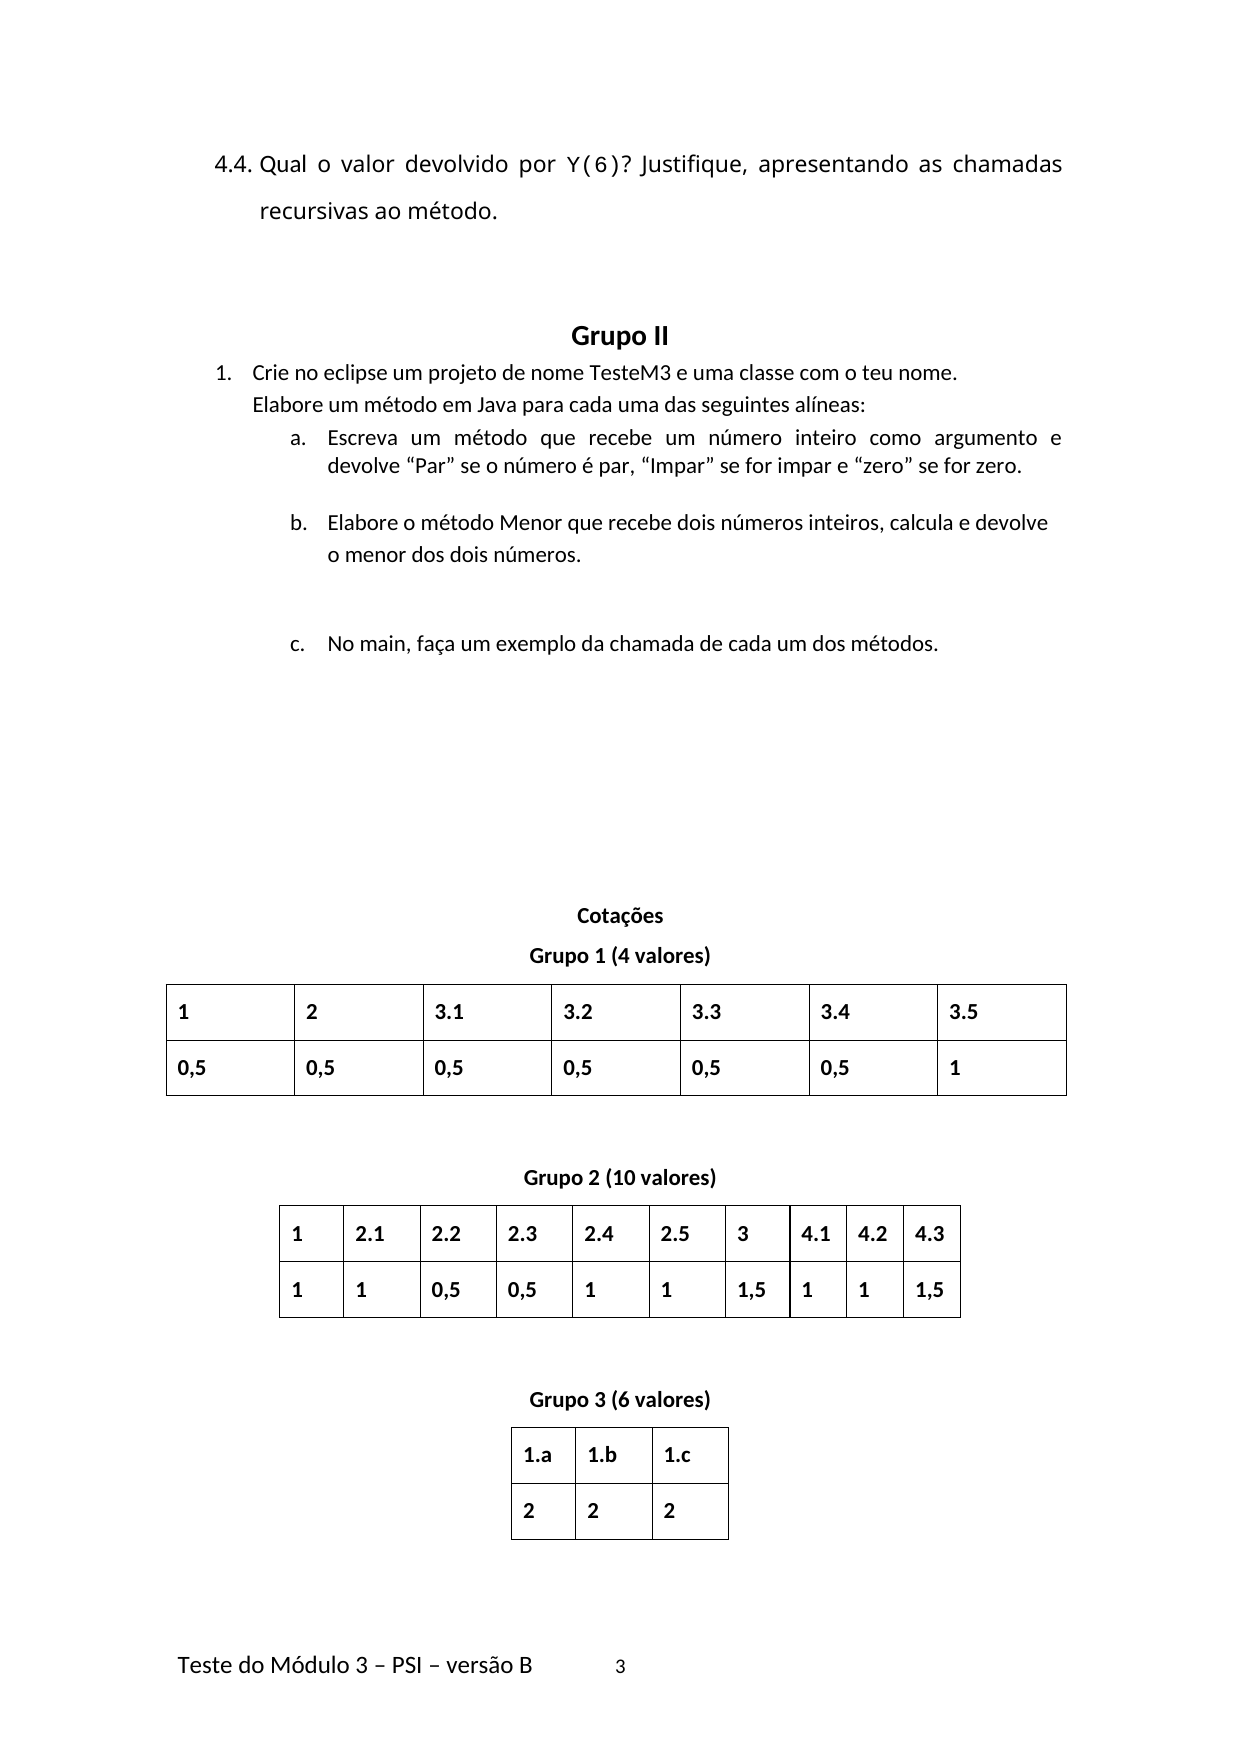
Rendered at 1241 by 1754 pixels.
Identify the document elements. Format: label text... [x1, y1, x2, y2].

table_header 1 [280, 1206, 343, 1261]
table_cell 1,5 [726, 1262, 789, 1317]
table_header 2 [295, 985, 423, 1039]
table_cell 2 [512, 1484, 575, 1539]
table_header 4.3 [904, 1206, 960, 1261]
table_cell 1 [938, 1041, 1066, 1095]
table_cell 0,5 [497, 1262, 572, 1317]
table_header 3.2 [552, 985, 680, 1039]
list Qual o valor devolvido por Y(6)? Justifique, apresentando as chamadas recursivas ao método. [214, 148, 1063, 226]
table_cell 0,5 [421, 1262, 496, 1317]
text Grupo 2 (10 valores) [177, 1163, 1063, 1191]
list No main, faça um exemplo da chamada de cada um dos métodos. [290, 629, 1063, 657]
table_cell 1 [344, 1262, 420, 1317]
table_header 3.5 [938, 985, 1066, 1039]
table_header 1.b [576, 1428, 652, 1483]
list Grupo II [177, 317, 1063, 353]
table_cell 1 [791, 1262, 846, 1317]
table_cell 0,5 [295, 1041, 423, 1095]
table_header 1.a [512, 1428, 575, 1483]
table_header 4.2 [847, 1206, 903, 1261]
table_header 2.5 [650, 1206, 725, 1261]
table_header 3 [726, 1206, 789, 1261]
table_cell 2 [653, 1484, 728, 1539]
text Cotações [177, 901, 1063, 929]
table_cell 0,5 [424, 1041, 551, 1095]
table_header 2.3 [497, 1206, 572, 1261]
table_cell 0,5 [552, 1041, 680, 1095]
table_header 2.1 [344, 1206, 420, 1261]
table_cell 1,5 [904, 1262, 960, 1317]
table_cell 1 [650, 1262, 725, 1317]
list Elabore um método em Java para cada uma das seguintes alíneas: [252, 391, 1063, 419]
list Crie no eclipse um projeto de nome TesteM3 e uma classe com o teu nome. [215, 358, 1063, 386]
table_header 3.1 [424, 985, 551, 1039]
table_cell 2 [576, 1484, 652, 1539]
table_header 1.c [653, 1428, 728, 1483]
list Escreva um método que recebe um número inteiro como argumento e devolve “Par” se o número é par, “Impar” se for impar e “zero” se for zero. [290, 423, 1063, 479]
table_header 1 [167, 985, 294, 1039]
table_cell 0,5 [681, 1041, 809, 1095]
table_cell 1 [573, 1262, 649, 1317]
table_cell 0,5 [167, 1041, 294, 1095]
text Grupo 1 (4 valores) [177, 942, 1063, 970]
table_cell 1 [280, 1262, 343, 1317]
table_cell 0,5 [810, 1041, 937, 1095]
table_header 3.4 [810, 985, 937, 1039]
table_header 3.3 [681, 985, 809, 1039]
table_header 4.1 [791, 1206, 846, 1261]
text Grupo 3 (6 valores) [177, 1385, 1063, 1413]
table_header 2.2 [421, 1206, 496, 1261]
list Elabore o método Menor que recebe dois números inteiros, calcula e devolve o menor dos dois números. [290, 508, 1063, 568]
table_cell 1 [847, 1262, 903, 1317]
table_header 2.4 [573, 1206, 649, 1261]
